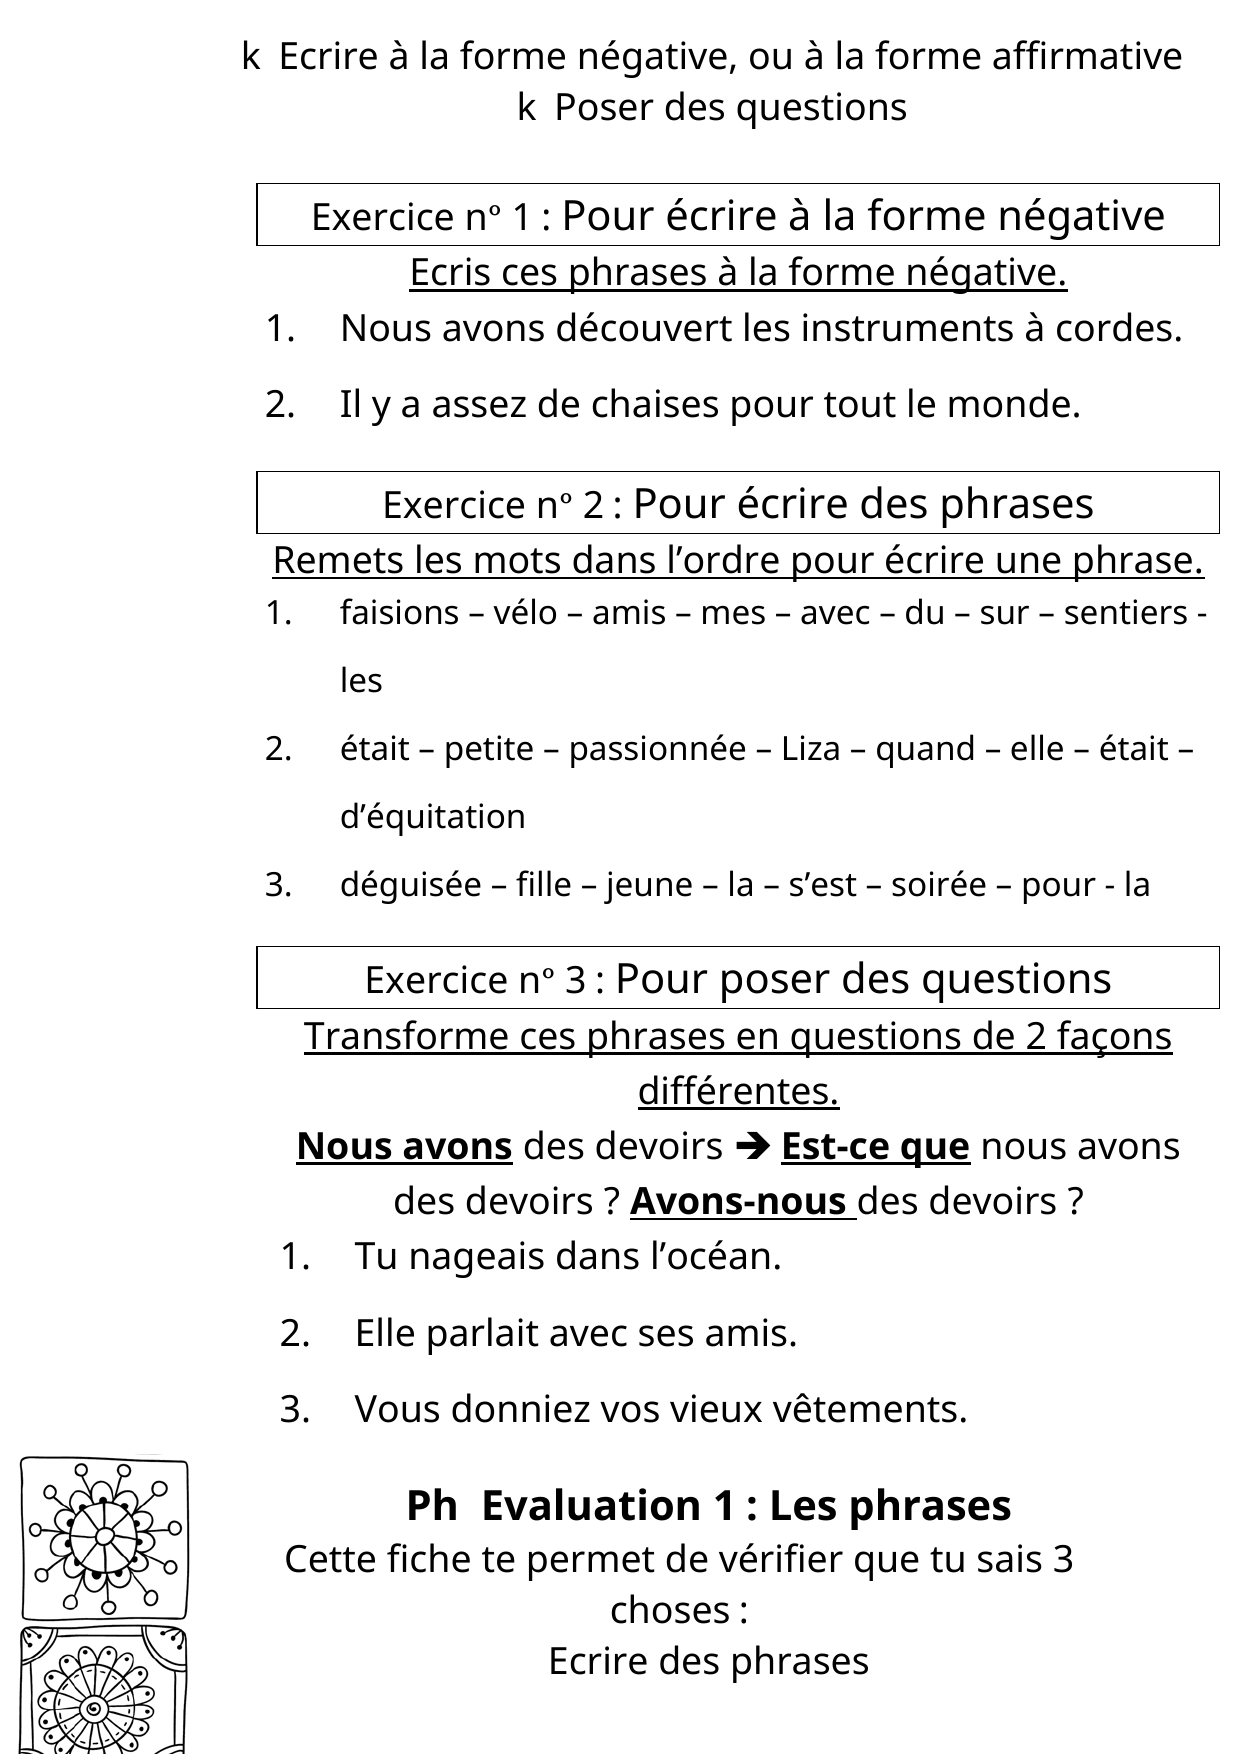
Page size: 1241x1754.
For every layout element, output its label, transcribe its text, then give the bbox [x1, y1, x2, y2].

text Exercice n° 1 : Pour écrire à la forme négative [258, 184, 1219, 245]
list Elle parlait avec ses amis. [279, 1306, 1211, 1357]
list Remets les mots dans l’ordre pour écrire une phrase. [148, 534, 1093, 585]
list Transforme ces phrases en questions de 2 façons différentes. [148, 1009, 1093, 1115]
list était – petite – passionnée – Liza – quand – elle – était – d’équitation [264, 725, 1211, 838]
text Ph Evaluation 1 : Les phrases [221, 1476, 1196, 1533]
text Cette fiche te permet de vérifier que tu sais 3 choses : [221, 1533, 1137, 1635]
list Nous avons des devoirs Est-ce que nous avons des devoirs ? Avons-nous des devoirs ? [266, 1119, 1211, 1225]
list Ecris ces phrases à la forme négative. [148, 246, 1093, 297]
list Vous donniez vos vieux vêtements. [279, 1383, 1211, 1434]
list déguisée – fille – jeune – la – s’est – soirée – pour - la [264, 861, 1211, 907]
list Nous avons découvert les instruments à cordes. [264, 301, 1211, 352]
list Tu nageais dans l’océan. [279, 1229, 1211, 1281]
text Exercice n° 3 : Pour poser des questions [258, 947, 1219, 1008]
picture [15, 1454, 193, 1754]
text Exercice n° 2 : Pour écrire des phrases [258, 472, 1219, 533]
list Il y a assez de chaises pour tout le monde. [264, 377, 1211, 428]
list Poser des questions [228, 81, 1196, 132]
list Ecrire à la forme négative, ou à la forme affirmative [228, 29, 1196, 81]
list faisions – vélo – amis – mes – avec – du – sur – sentiers - les [264, 589, 1211, 702]
text Ecrire des phrases [221, 1635, 1196, 1686]
